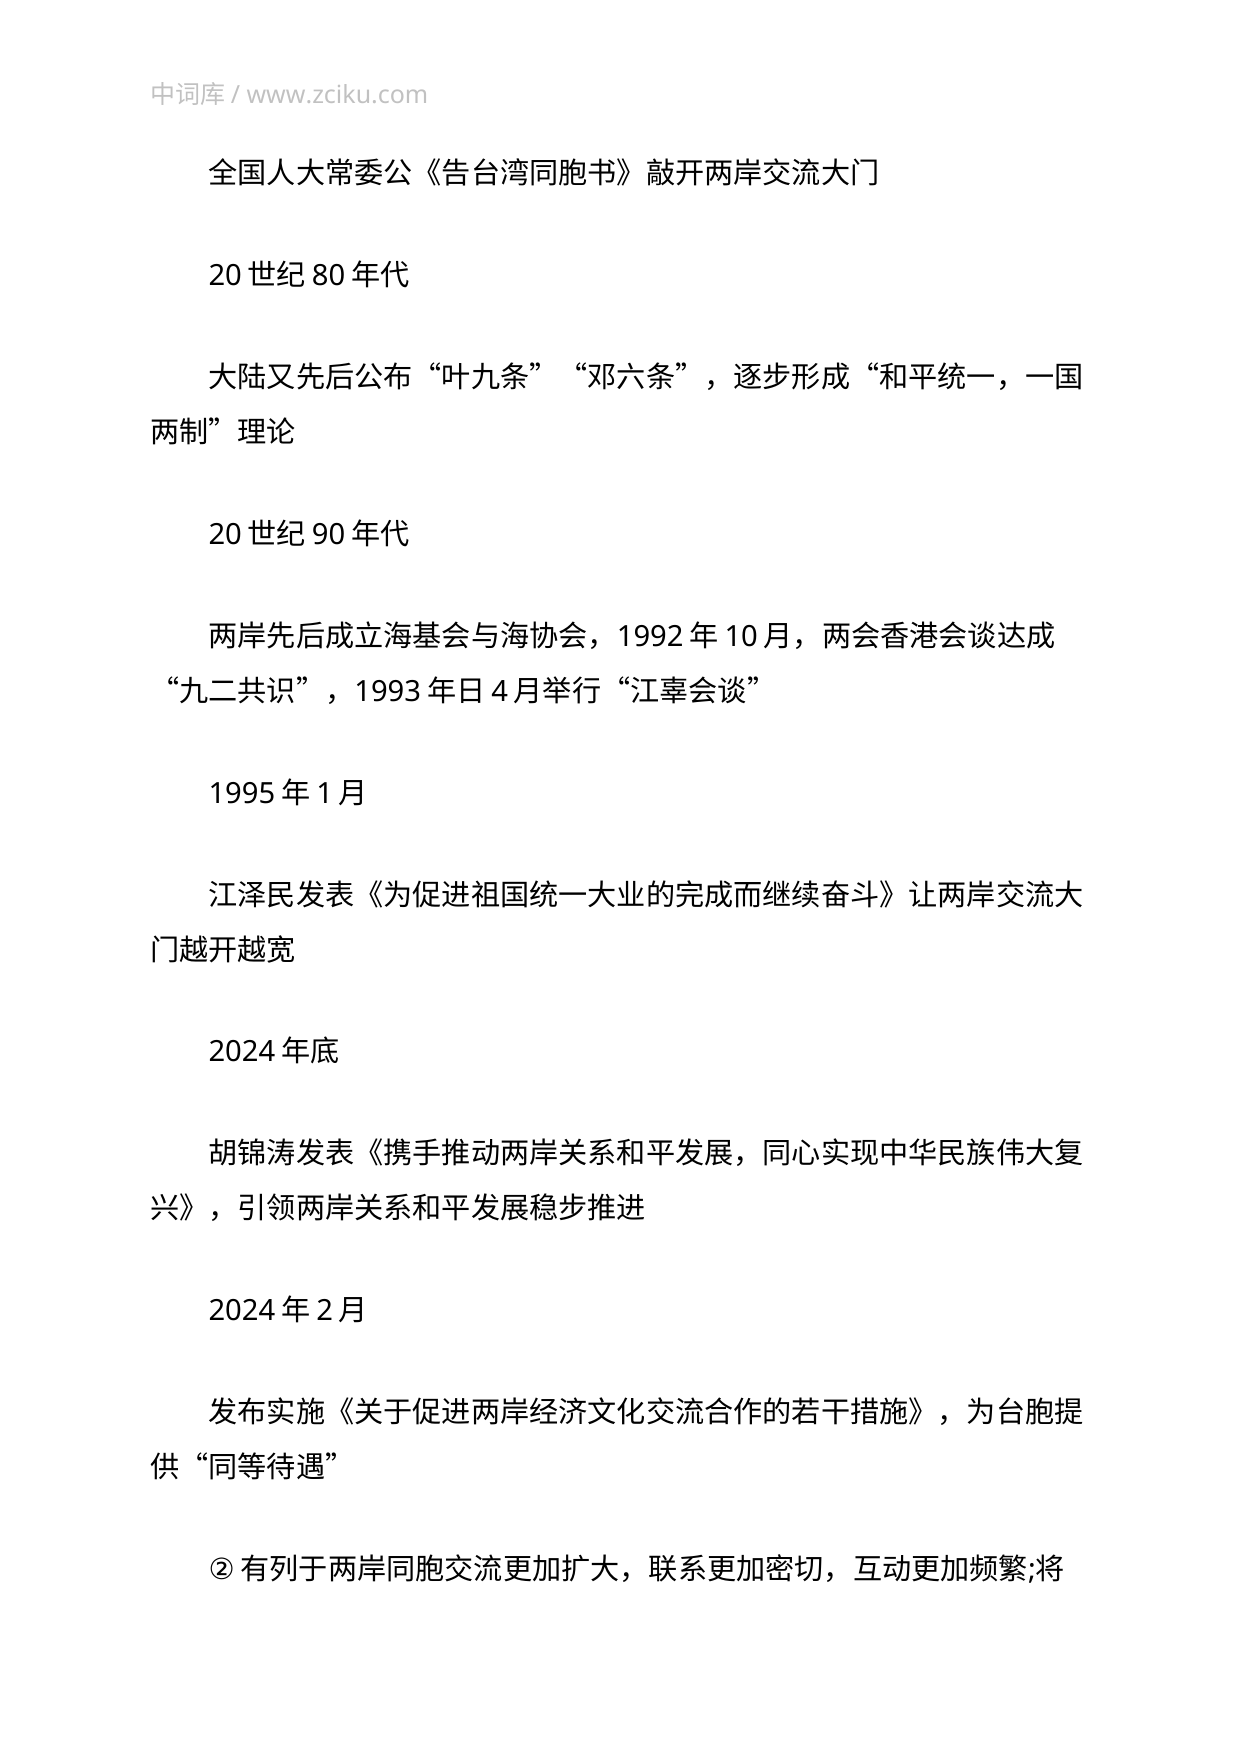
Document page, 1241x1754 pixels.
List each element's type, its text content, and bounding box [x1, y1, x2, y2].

text 两岸先后成立海基会与海协会，1992年10月，两会香港会谈达成“九二共识”，1993年日4月举行“江辜会谈” [150, 612, 1090, 710]
text 江泽民发表《为促进祖国统一大业的完成而继续奋斗》让两岸交流大门越开越宽 [150, 871, 1090, 968]
text 胡锦涛发表《携手推动两岸关系和平发展，同心实现中华民族伟大复兴》，引领两岸关系和平发展稳步推进 [150, 1130, 1090, 1227]
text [150, 1545, 1090, 1588]
text 2024年底 [150, 1028, 1090, 1070]
text 大陆又先后公布“叶九条”“邓六条”，逐步形成“和平统一，一国两制”理论 [150, 354, 1090, 451]
text 20世纪90年代 [150, 510, 1090, 553]
text 发布实施《关于促进两岸经济文化交流合作的若干措施》，为台胞提供“同等待遇” [150, 1389, 1090, 1486]
text 全国人大常委公《告台湾同胞书》敲开两岸交流大门 [150, 150, 1090, 192]
text 1995年1月 [150, 769, 1090, 812]
text 20世纪80年代 [150, 252, 1090, 294]
text 2024年2月 [150, 1287, 1090, 1329]
